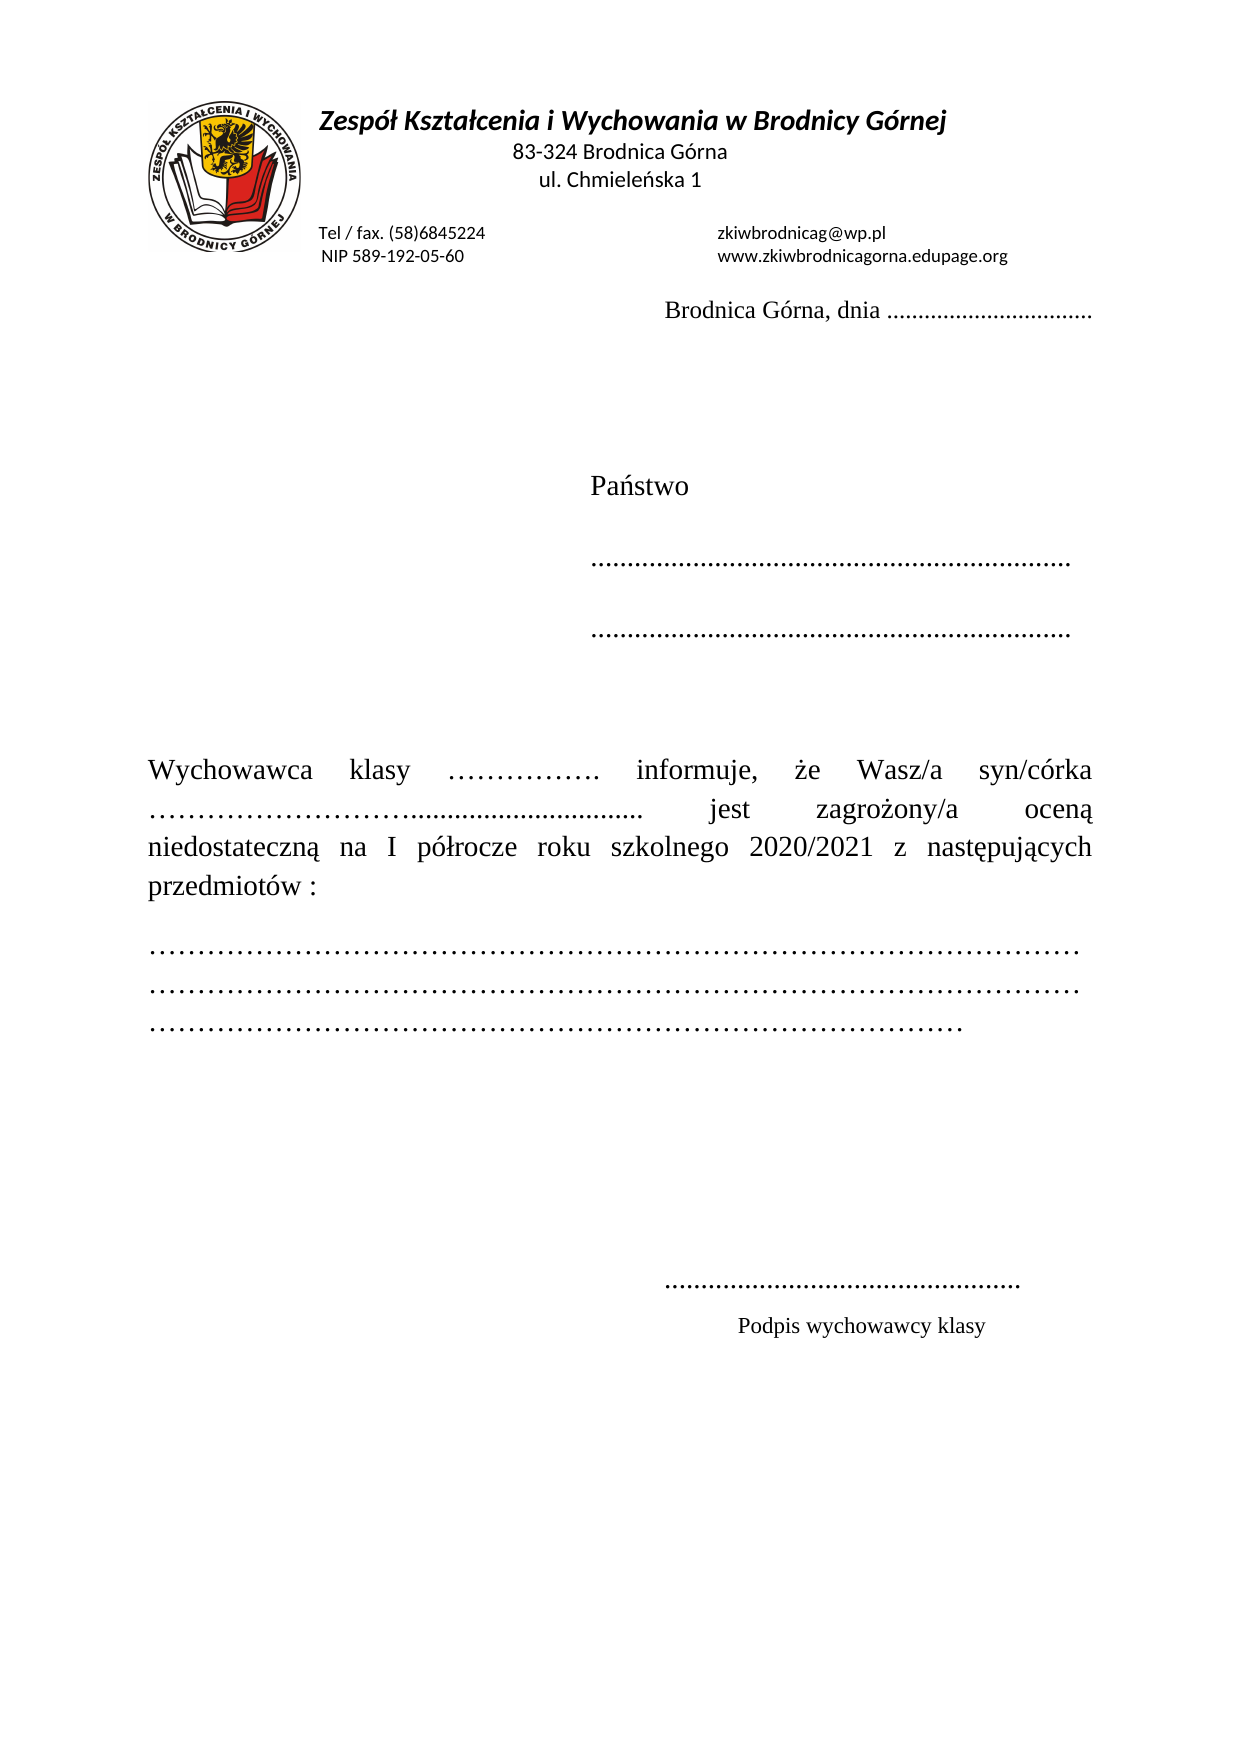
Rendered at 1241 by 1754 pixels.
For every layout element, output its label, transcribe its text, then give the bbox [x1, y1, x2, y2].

text Brodnica Górna, dnia ................................. [148, 295, 1093, 324]
text …………………………………………………………………………………………………………………………………………………………………………………………………………………………………………………… [148, 927, 1093, 1038]
text .................................................................. [148, 539, 1093, 573]
text .................................................................. [148, 610, 1093, 644]
text ................................................. [148, 1262, 1093, 1295]
picture [148, 101, 301, 252]
text Wychowawca klasy ……………. informuje, że Wasz/a syn/córka ………………………................................ jest zagrożony/a oceną niedostateczną na I półrocze roku szkolnego 2020/2021 z następujących przedmiotów : [148, 752, 1093, 902]
text Podpis wychowawcy klasy [148, 1312, 1093, 1338]
text Państwo [148, 468, 1093, 501]
